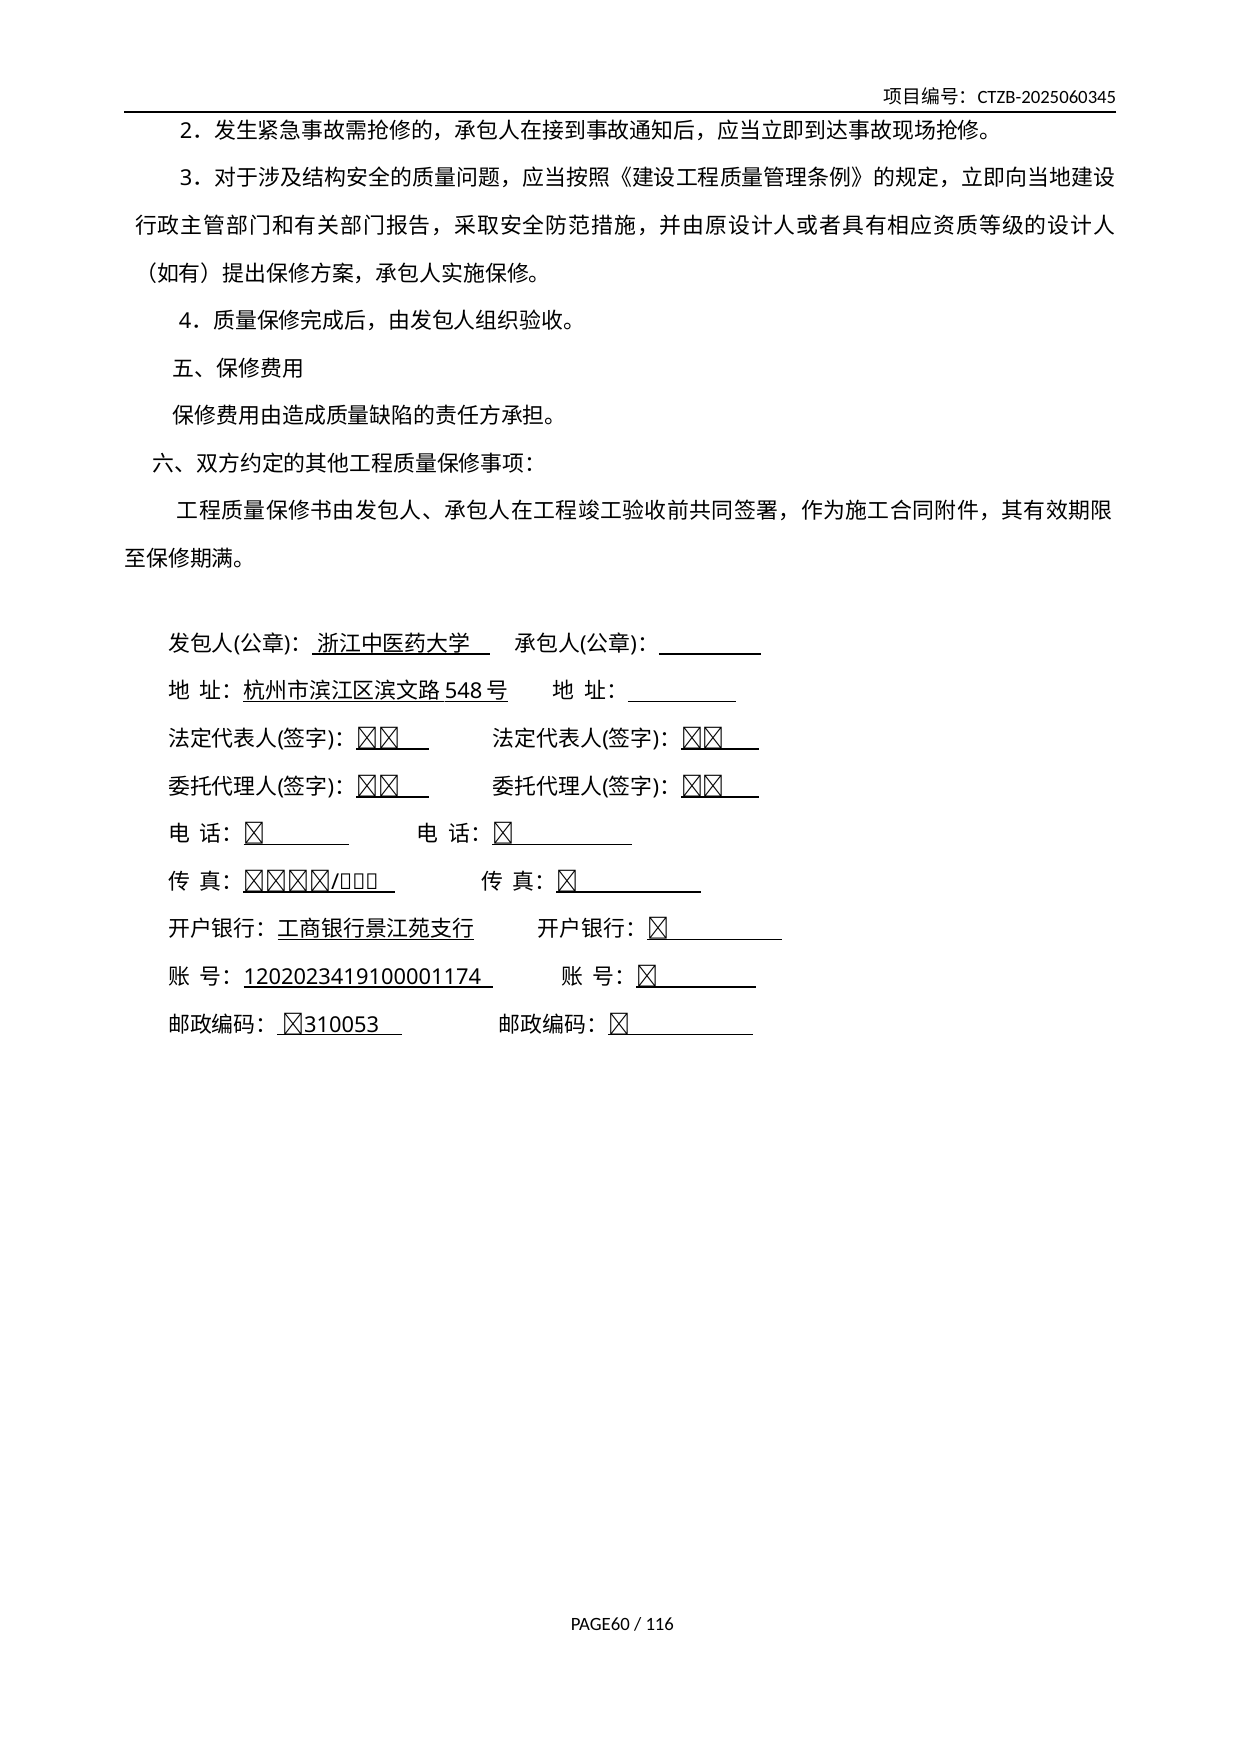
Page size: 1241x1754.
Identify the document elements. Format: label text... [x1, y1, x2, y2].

text 五、保修费用 [124, 351, 1116, 382]
text 六、双方约定的其他工程质量保修事项： [124, 446, 1116, 477]
text 开户银行：工商银行景江苑支行 开户银行： [168, 911, 1181, 943]
text 邮政编码： 310053 邮政编码： [124, 1007, 1116, 1038]
text 2．发生紧急事故需抢修的，承包人在接到事故通知后，应当立即到达事故现场抢修。 [135, 113, 1116, 144]
text 保修费用由造成质量缺陷的责任方承担。 [124, 398, 1116, 430]
text 地 址：杭州市滨江区滨文路548号 地 址： [168, 673, 1181, 705]
text 4．质量保修完成后，由发包人组织验收。 [168, 303, 1116, 335]
text 发包人(公章)： 浙江中医药大学 承包人(公章)： [124, 626, 1116, 658]
text 账 号：1202023419100001174 账 号： [124, 959, 1181, 991]
text 法定代表人(签字)： 法定代表人(签字)： [124, 721, 1116, 753]
text 委托代理人(签字)： 委托代理人(签字)： [124, 769, 1116, 801]
text 工程质量保修书由发包人、承包人在工程竣工验收前共同签署，作为施工合同附件，其有效期限至保修期满。 [124, 493, 1116, 572]
text 传 真：/ 传 真： [124, 864, 1116, 896]
text 3．对于涉及结构安全的质量问题，应当按照《建设工程质量管理条例》的规定，立即向当地建设行政主管部门和有关部门报告，采取安全防范措施，并由原设计人或者具有相应资质等级的设计人（如有）提出保修方案，承包人实施保修。 [135, 160, 1116, 287]
text 电 话： 电 话： [124, 816, 1116, 848]
